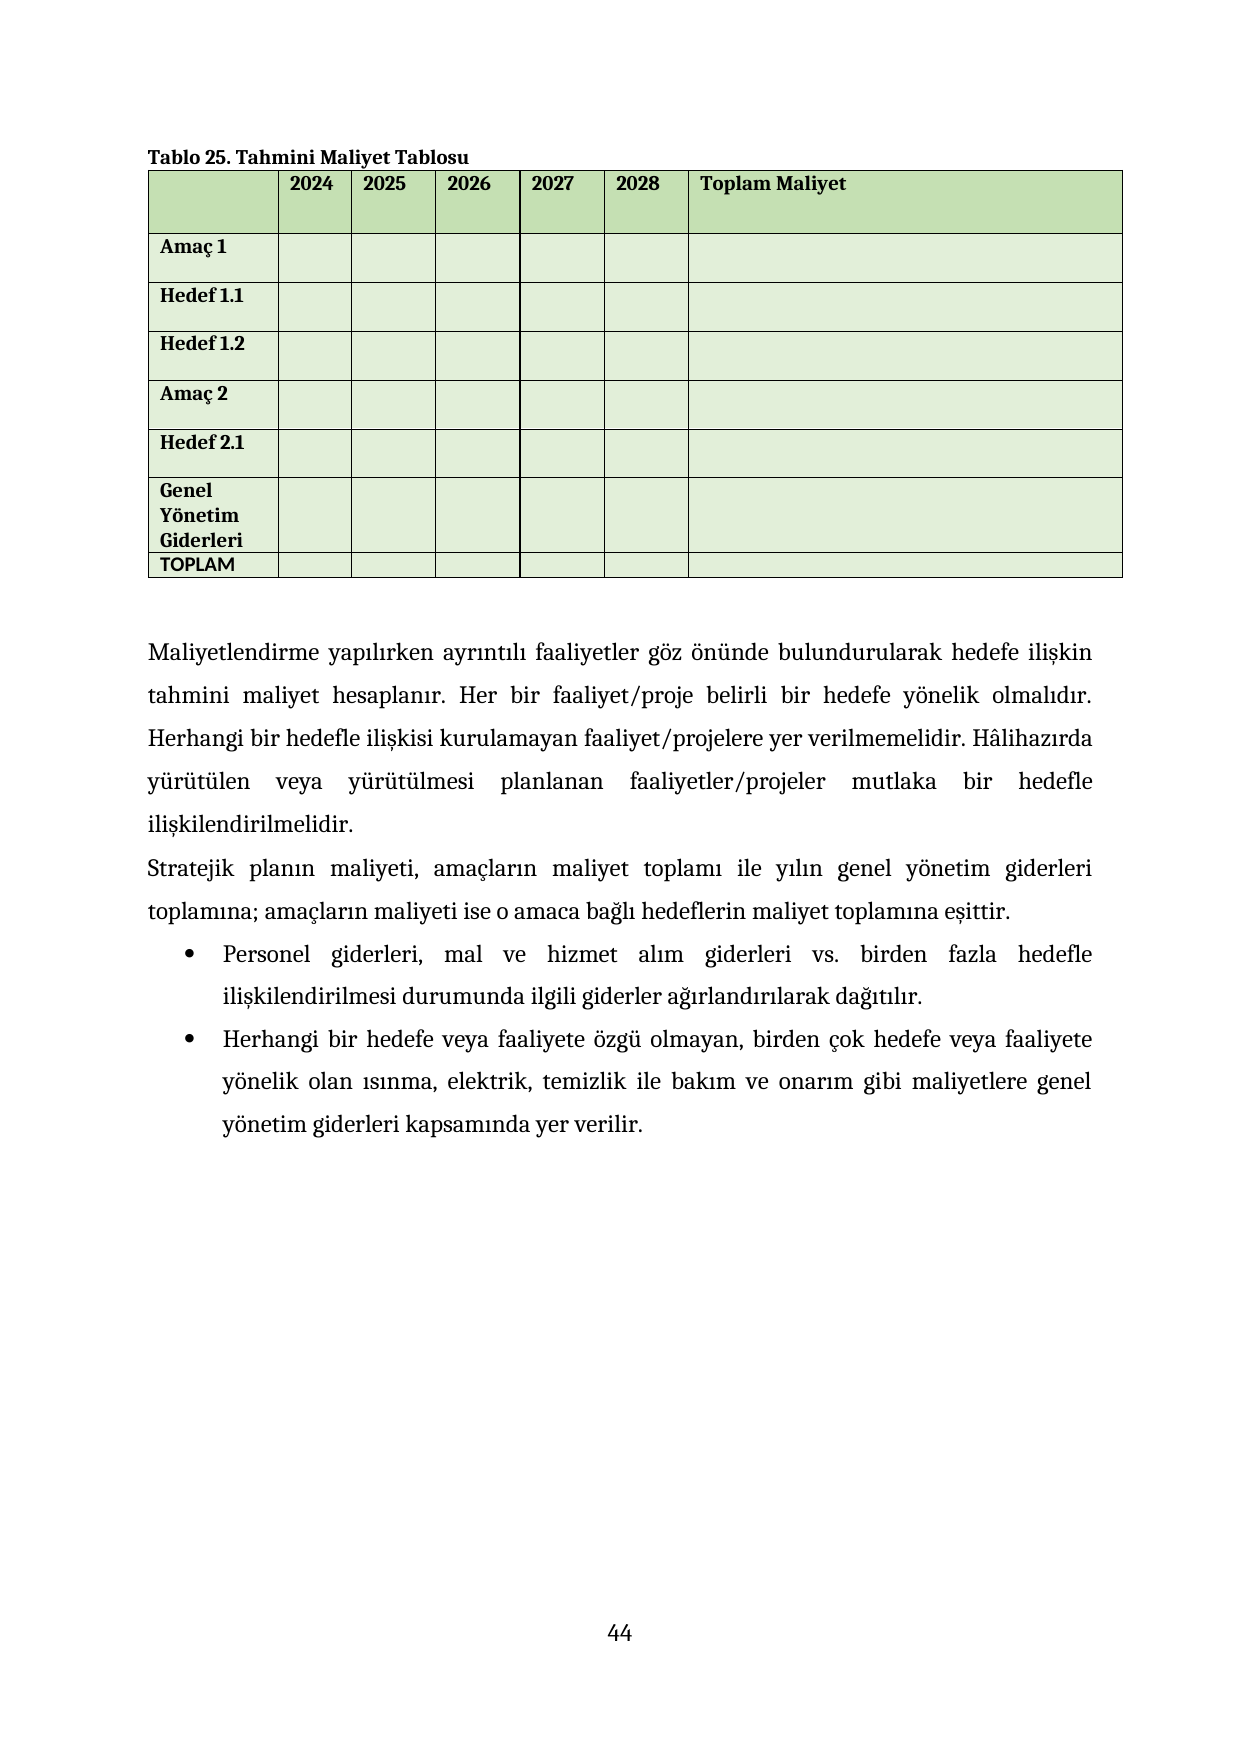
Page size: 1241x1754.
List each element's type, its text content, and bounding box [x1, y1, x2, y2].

table_cell Genel Yönetim Giderleri [149, 478, 278, 552]
table_cell [521, 234, 604, 282]
table_cell [436, 234, 519, 282]
table_cell [521, 283, 604, 331]
table_cell [436, 430, 519, 477]
table_header 2028 [605, 171, 688, 233]
table_cell [689, 332, 1122, 380]
table_cell [436, 332, 519, 380]
table_cell [352, 553, 435, 577]
table_cell [279, 381, 351, 428]
table_cell Hedef 1.2 [149, 332, 278, 380]
table_cell [279, 430, 351, 477]
table_cell Hedef 2.1 [149, 430, 278, 477]
table_cell TOPLAM [149, 553, 278, 577]
table_cell [605, 381, 688, 428]
table_cell [352, 381, 435, 428]
table_cell [521, 381, 604, 428]
text Stratejik planın maliyeti, amaçların maliyet toplamı ile yılın genel yönetim giderleri toplamına; amaçların maliyeti ise o amaca bağlı hedeflerin maliyet toplamına eşittir. [148, 853, 1093, 925]
table_cell [689, 234, 1122, 282]
table_cell [689, 430, 1122, 477]
table_header Toplam Maliyet [689, 171, 1122, 233]
table_header [149, 171, 278, 233]
table_cell [436, 478, 519, 552]
table_cell [521, 553, 604, 577]
table_cell [689, 381, 1122, 428]
table_cell [352, 430, 435, 477]
table_cell [352, 283, 435, 331]
table_cell [436, 381, 519, 428]
table_cell Amaç 1 [149, 234, 278, 282]
table_cell [605, 430, 688, 477]
table_cell [279, 234, 351, 282]
table_cell [352, 234, 435, 282]
table_cell [605, 332, 688, 380]
table_cell [605, 553, 688, 577]
table_cell [279, 283, 351, 331]
table_cell [352, 478, 435, 552]
table_header 2025 [352, 171, 435, 233]
table_cell [279, 478, 351, 552]
table_cell [689, 478, 1122, 552]
table_cell [521, 478, 604, 552]
table_cell Amaç 2 [149, 381, 278, 428]
table_cell [436, 283, 519, 331]
list Personel giderleri, mal ve hizmet alım giderleri vs. birden fazla hedefle ilişkilendirilmesi durumunda ilgili giderler ağırlandırılarak dağıtılır. [185, 940, 1093, 1010]
table_cell [521, 430, 604, 477]
table_cell Hedef 1.1 [149, 283, 278, 331]
table_cell [605, 234, 688, 282]
text Tablo 25. Tahmini Maliyet Tablosu [148, 146, 1198, 170]
table_cell [521, 332, 604, 380]
table_cell [279, 553, 351, 577]
table_cell [605, 283, 688, 331]
table_cell [352, 332, 435, 380]
table_header 2026 [436, 171, 519, 233]
table_header 2027 [521, 171, 604, 233]
table_cell [689, 553, 1122, 577]
table_cell [436, 553, 519, 577]
table_cell [279, 332, 351, 380]
table_header 2024 [279, 171, 351, 233]
table_cell [689, 283, 1122, 331]
list Herhangi bir hedefe veya faaliyete özgü olmayan, birden çok hedefe veya faaliyete yönelik olan ısınma, elektrik, temizlik ile bakım ve onarım gibi maliyetlere genel yönetim giderleri kapsamında yer verilir. [185, 1024, 1093, 1138]
table_cell [605, 478, 688, 552]
text Maliyetlendirme yapılırken ayrıntılı faaliyetler göz önünde bulundurularak hedefe ilişkin tahmini maliyet hesaplanır. Her bir faaliyet/proje belirli bir hedefe yönelik olmalıdır. Herhangi bir hedefle ilişkisi kurulamayan faaliyet/projelere yer verilmemelidir. Hâlihazırda yürütülen veya yürütülmesi planlanan faaliyetler/projeler mutlaka bir hedefle ilişkilendirilmelidir. [148, 638, 1093, 839]
